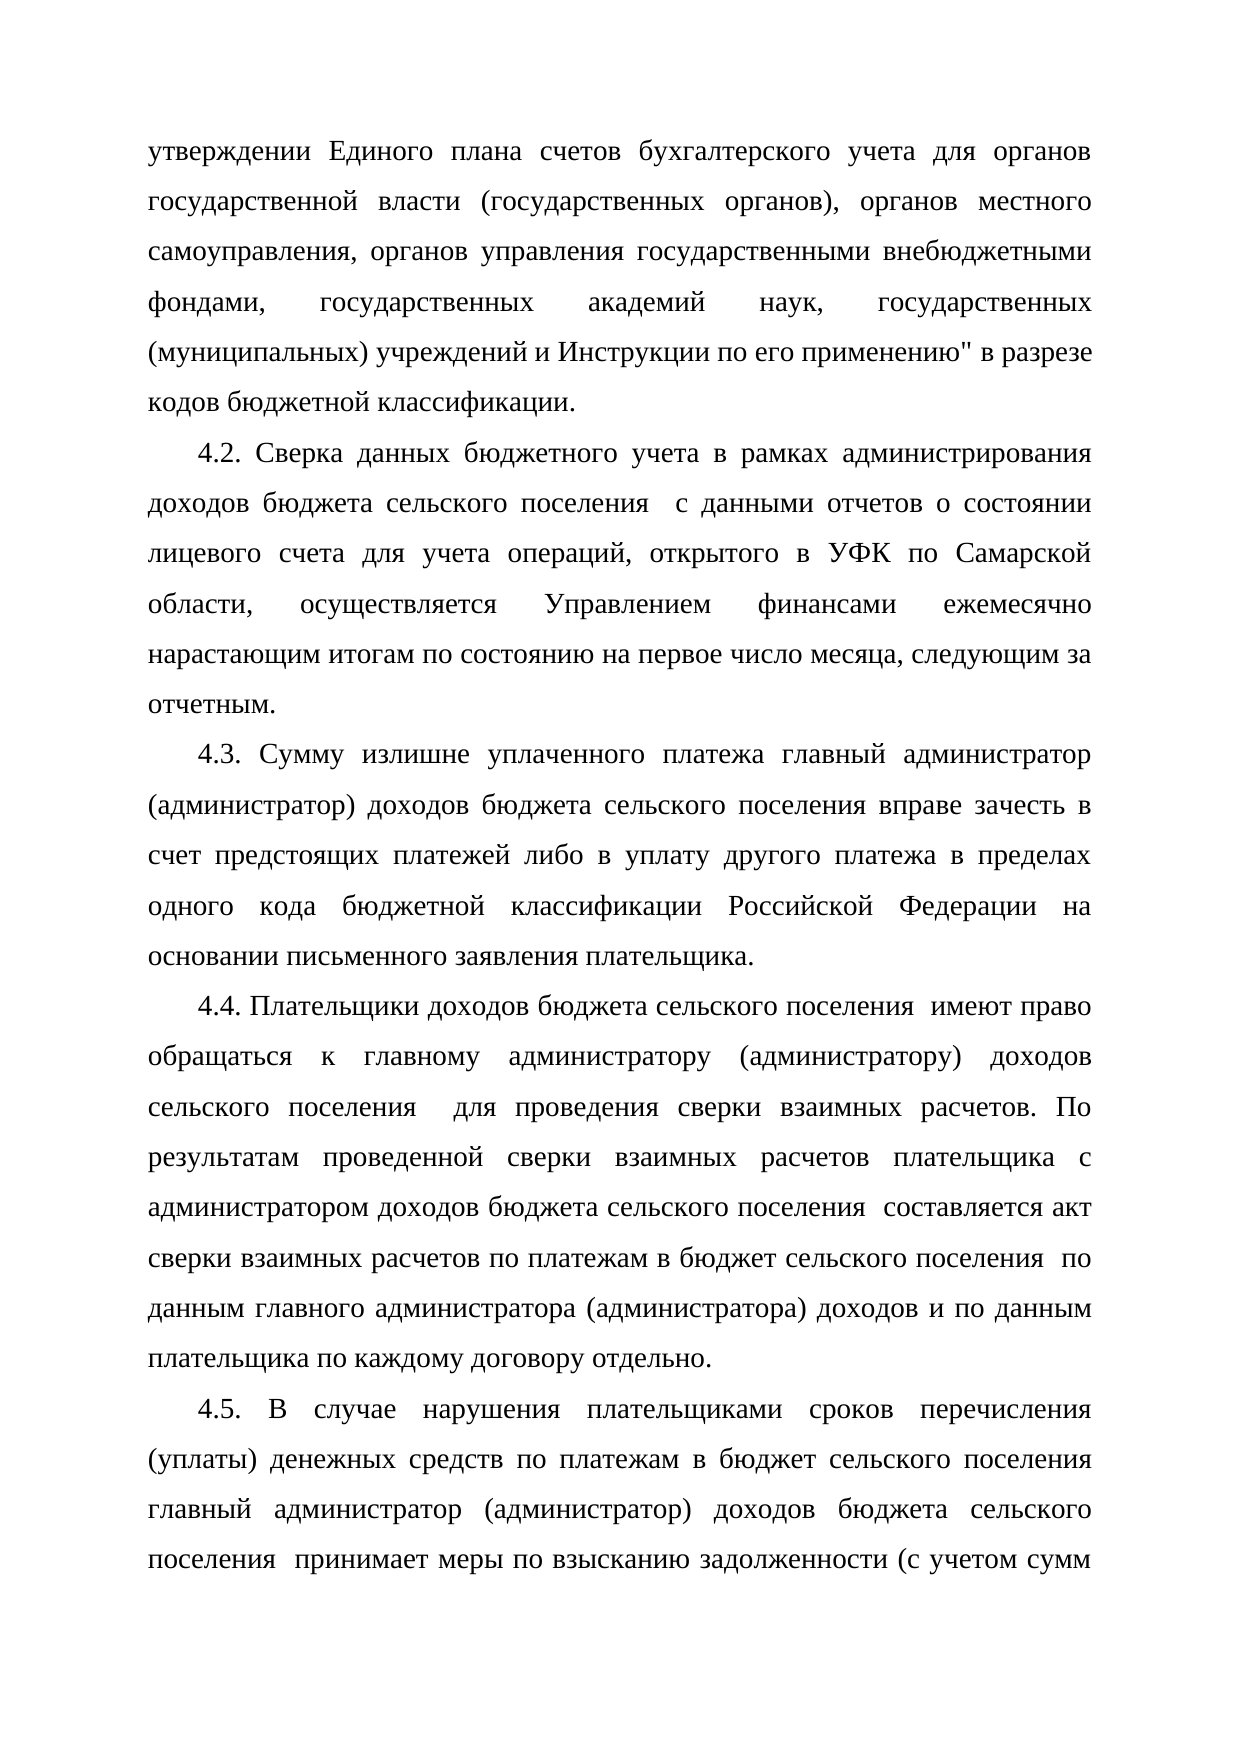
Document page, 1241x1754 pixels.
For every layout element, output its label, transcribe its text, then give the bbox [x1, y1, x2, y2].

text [148, 1391, 1092, 1575]
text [148, 133, 1092, 418]
text 4.2. Сверка данных бюджетного учета в рамках администрирования доходов бюджета сельского поселения с данными отчетов о состоянии лицевого счета для учета операций, открытого в УФК по Самарской области, осуществляется Управлением финансами ежемесячно нарастающим итогам по состоянию на первое число месяца, следующим за отчетным. [148, 435, 1092, 720]
text 4.3. Сумму излишне уплаченного платежа главный администратор (администратор) доходов бюджета сельского поселения вправе зачесть в счет предстоящих платежей либо в уплату другого платежа в пределах одного кода бюджетной классификации Российской Федерации на основании письменного заявления плательщика. [148, 737, 1092, 971]
text 4.4. Плательщики доходов бюджета сельского поселения имеют право обращаться к главному администратору (администратору) доходов сельского поселения для проведения сверки взаимных расчетов. По результатам проведенной сверки взаимных расчетов плательщика с администратором доходов бюджета сельского поселения составляется акт сверки взаимных расчетов по платежам в бюджет сельского поселения по данным главного администратора (администратора) доходов и по данным плательщика по каждому договору отдельно. [148, 988, 1092, 1374]
